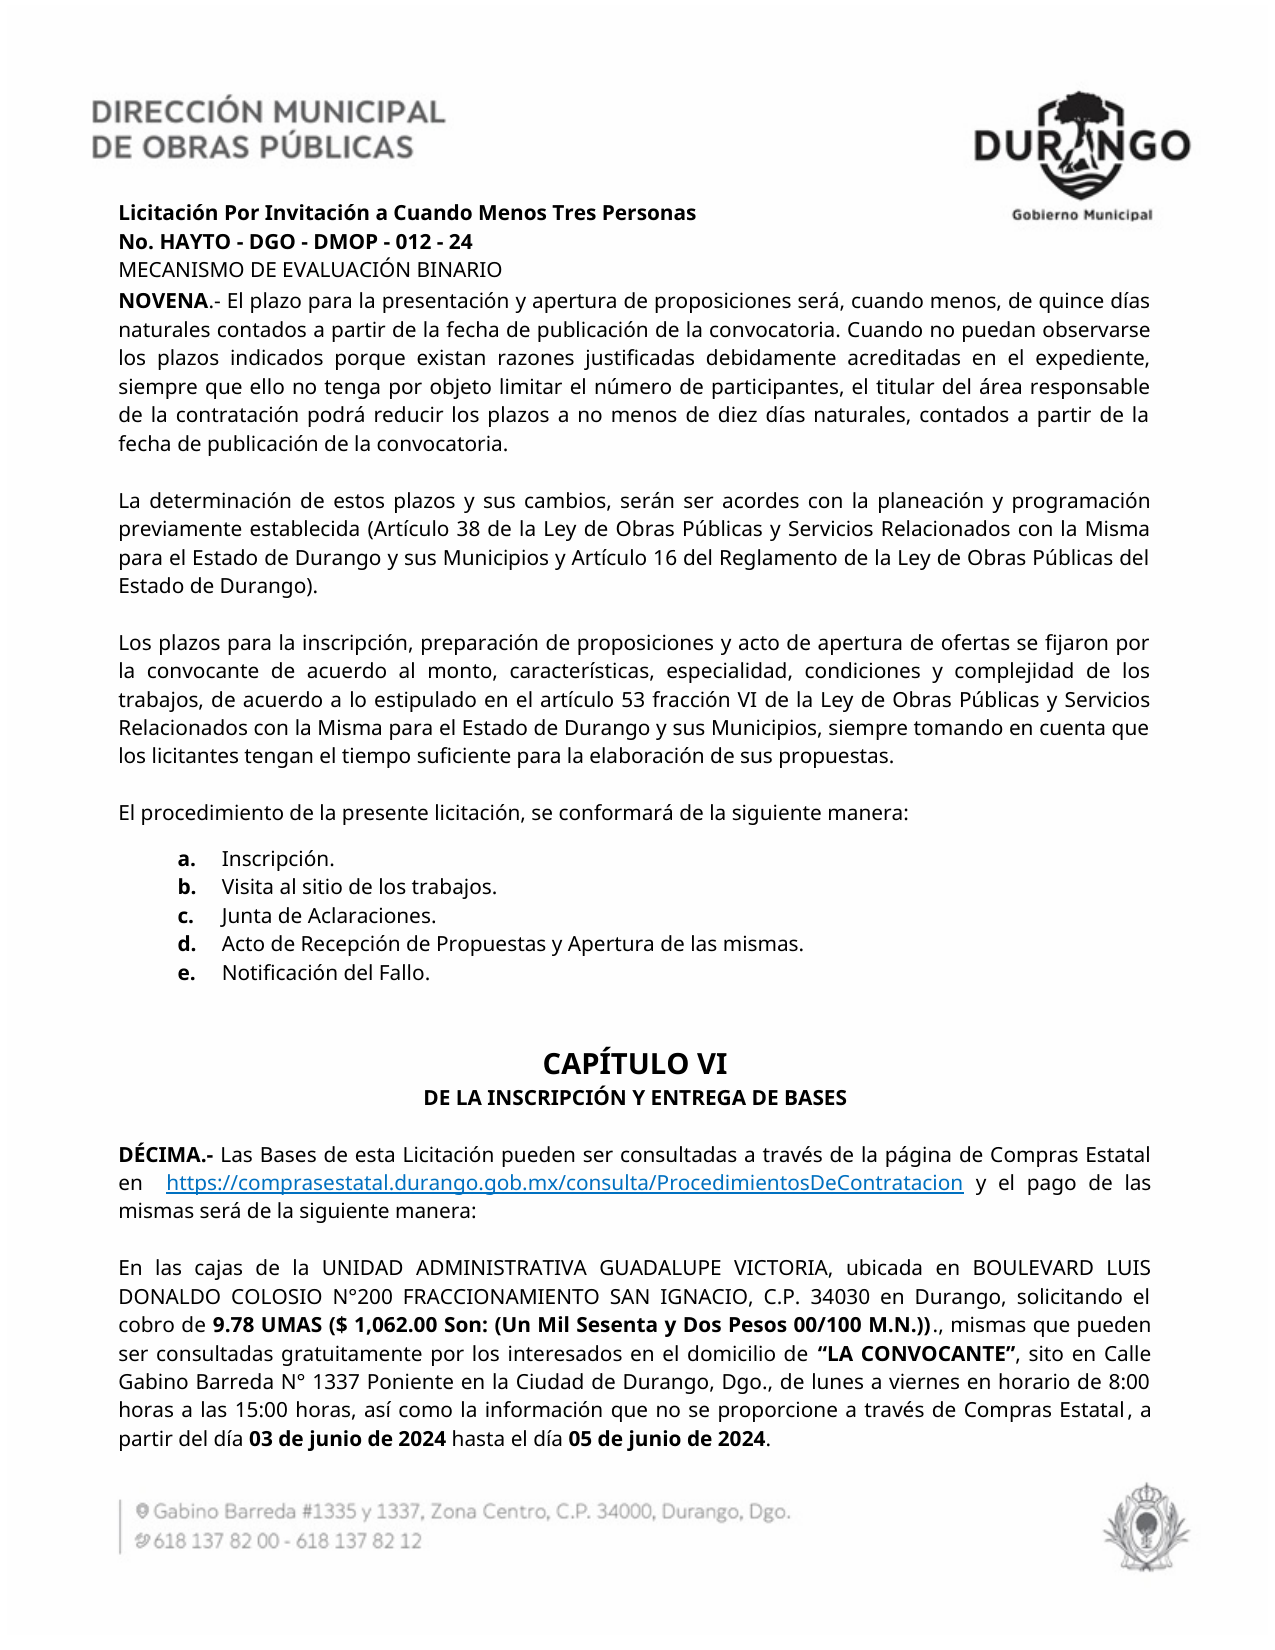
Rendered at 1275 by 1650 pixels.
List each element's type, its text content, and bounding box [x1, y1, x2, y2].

subtitle Los plazos para la inscripción, preparación de proposiciones y acto de apertura de ofertas se fijaron por la convocante de acuerdo al monto, características, especialidad, condiciones y complejidad de los trabajos, de acuerdo a lo estipulado en el artículo 53 fracción VI de la Ley de Obras Públicas y Servicios Relacionados con la Misma para el Estado de Durango y sus Municipios, siempre tomando en cuenta que los licitantes tengan el tiempo suficiente para la elaboración de sus propuestas. [118, 628, 1152, 770]
list Notificación del Fallo. [177, 958, 1152, 986]
list Visita al sitio de los trabajos. [177, 872, 1152, 901]
list Junta de Aclaraciones. [177, 901, 1152, 929]
picture [7, 5, 1269, 1635]
text DE LA INSCRIPCIÓN Y ENTREGA DE BASES [118, 1083, 1152, 1111]
list Acto de Recepción de Propuestas y Apertura de las mismas. [177, 929, 1152, 958]
text DÉCIMA.- Las Bases de esta Licitación pueden ser consultadas a través de la página de Compras Estatal en https://comprasestatal.durango.gob.mx/consulta/ProcedimientosDeContratacion y el pago de las mismas será de la siguiente manera: [118, 1140, 1152, 1225]
subtitle La determinación de estos plazos y sus cambios, serán ser acordes con la planeación y programación previamente establecida (Artículo 38 de la Ley de Obras Públicas y Servicios Relacionados con la Misma para el Estado de Durango y sus Municipios y Artículo 16 del Reglamento de la Ley de Obras Públicas del Estado de Durango). [118, 486, 1152, 599]
subtitle NOVENA.- El plazo para la presentación y apertura de proposiciones será, cuando menos, de quince días naturales contados a partir de la fecha de publicación de la convocatoria. Cuando no puedan observarse los plazos indicados porque existan razones justificadas debidamente acreditadas en el expediente, siempre que ello no tenga por objeto limitar el número de participantes, el titular del área responsable de la contratación podrá reducir los plazos a no menos de diez días naturales, contados a partir de la fecha de publicación de la convocatoria. [118, 287, 1152, 457]
subtitle CAPÍTULO VI [118, 1043, 1152, 1083]
text El procedimiento de la presente licitación, se conformará de la siguiente manera: [118, 798, 1152, 827]
text En las cajas de la UNIDAD ADMINISTRATIVA GUADALUPE VICTORIA, ubicada en BOULEVARD LUIS DONALDO COLOSIO N°200 FRACCIONAMIENTO SAN IGNACIO, C.P. 34030 en Durango, solicitando el cobro de 9.78 UMAS ($ 1,062.00 Son: (Un Mil Sesenta y Dos Pesos 00/100 M.N.))., mismas que pueden ser consultadas gratuitamente por los interesados en el domicilio de “LA CONVOCANTE”, sito en Calle Gabino Barreda N° 1337 Poniente en la Ciudad de Durango, Dgo., de lunes a viernes en horario de 8:00 horas a las 15:00 horas, así como la información que no se proporcione a través de Compras Estatal, a partir del día 03 de junio de 2024 hasta el día 05 de junio de 2024. [118, 1253, 1152, 1452]
list Inscripción. [177, 844, 1152, 872]
